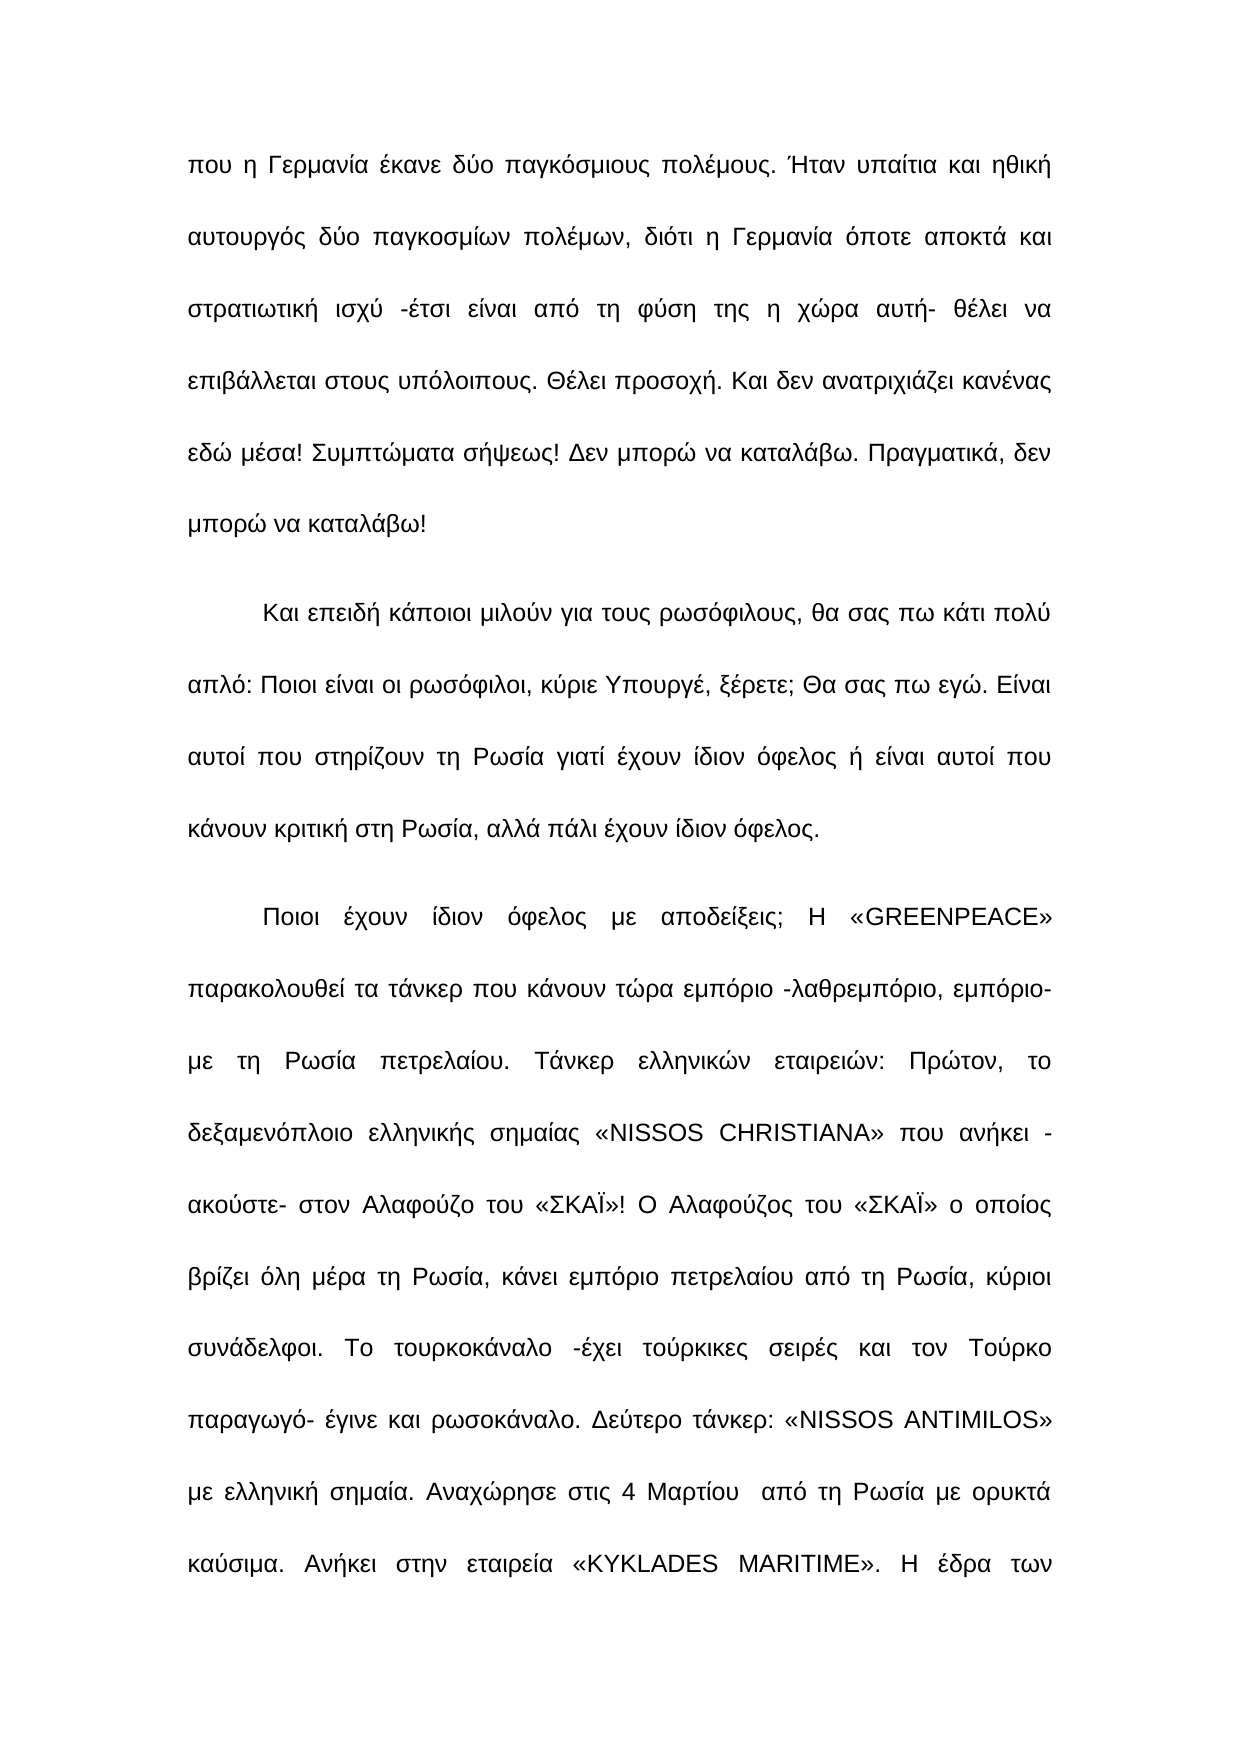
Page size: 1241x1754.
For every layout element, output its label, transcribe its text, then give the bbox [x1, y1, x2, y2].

text Και επειδή κάποιοι μιλούν για τους ρωσόφιλους, θα σας πω κάτι πολύ απλό: Ποιοι είναι οι ρωσόφιλοι, κύριε Υπουργέ, ξέρετε; Θα σας πω εγώ. Είναι αυτοί που στηρίζουν τη Ρωσία γιατί έχουν ίδιον όφελος ή είναι αυτοί που κάνουν κριτική στη Ρωσία, αλλά πάλι έχουν ίδιον όφελος. [187, 598, 1053, 842]
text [187, 902, 1053, 1578]
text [187, 150, 1053, 538]
